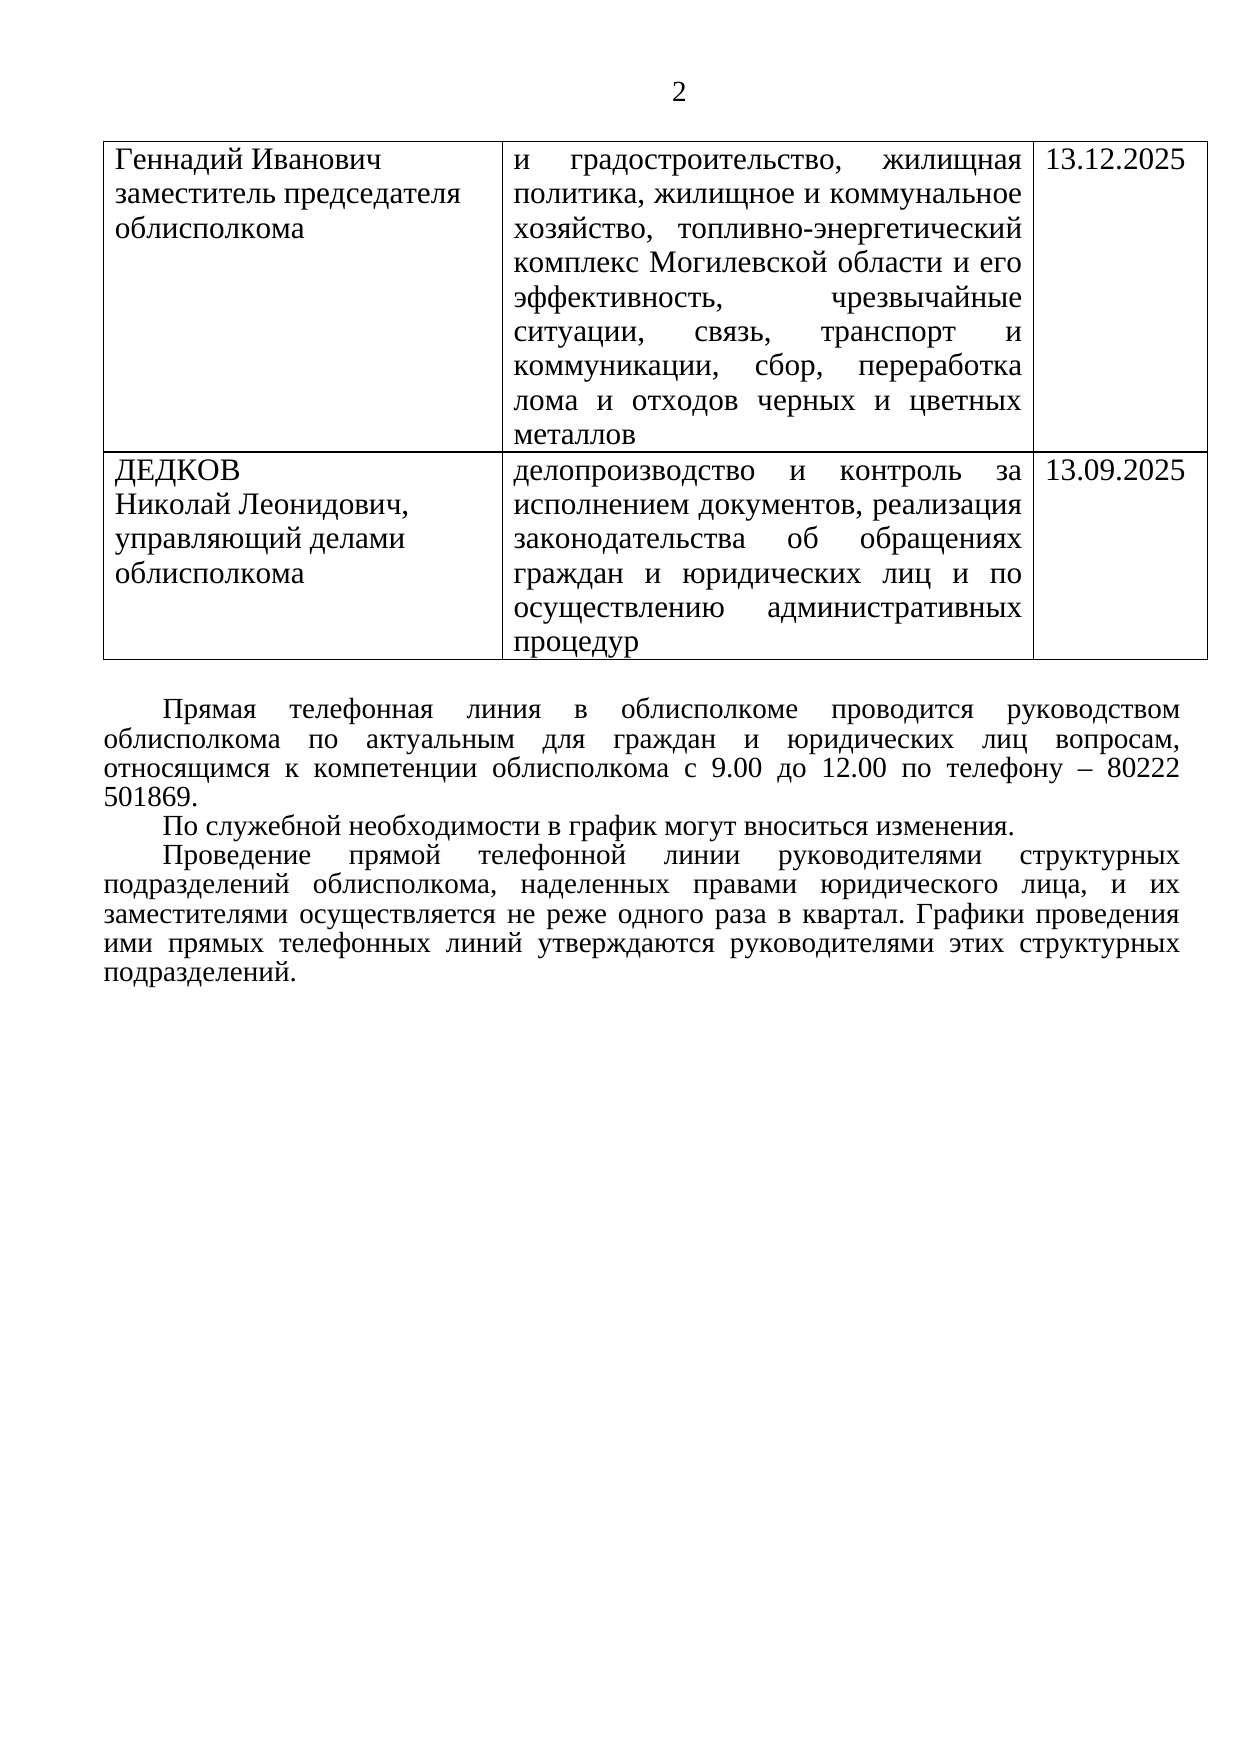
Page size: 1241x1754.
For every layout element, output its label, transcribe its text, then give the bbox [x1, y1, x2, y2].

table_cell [503, 142, 1033, 451]
text По служебной необходимости в график могут вноситься изменения. [103, 812, 1181, 841]
table_cell 13.09.2025 [1034, 453, 1207, 659]
table_cell ДЕДКОВ Николай Леонидович, управляющий делами облисполкома [104, 453, 502, 659]
table_cell делопроизводство и контроль за исполнением документов, реализация законодательства об обращениях граждан и юридических лиц и по осуществлению административных процедур [503, 453, 1033, 659]
text Прямая телефонная линия в облисполкоме проводится руководством облисполкома по актуальным для граждан и юридических лиц вопросам, относящимся к компетенции облисполкома с 9.00 до 12.00 по телефону – 80222 501869. [103, 696, 1181, 812]
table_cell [1034, 142, 1207, 451]
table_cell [104, 142, 502, 451]
text Проведение прямой телефонной линии руководителями структурных подразделений облисполкома, наделенных правами юридического лица, и их заместителями осуществляется не реже одного раза в квартал. Графики проведения ими прямых телефонных линий утверждаются руководителями этих структурных подразделений. [103, 841, 1181, 987]
